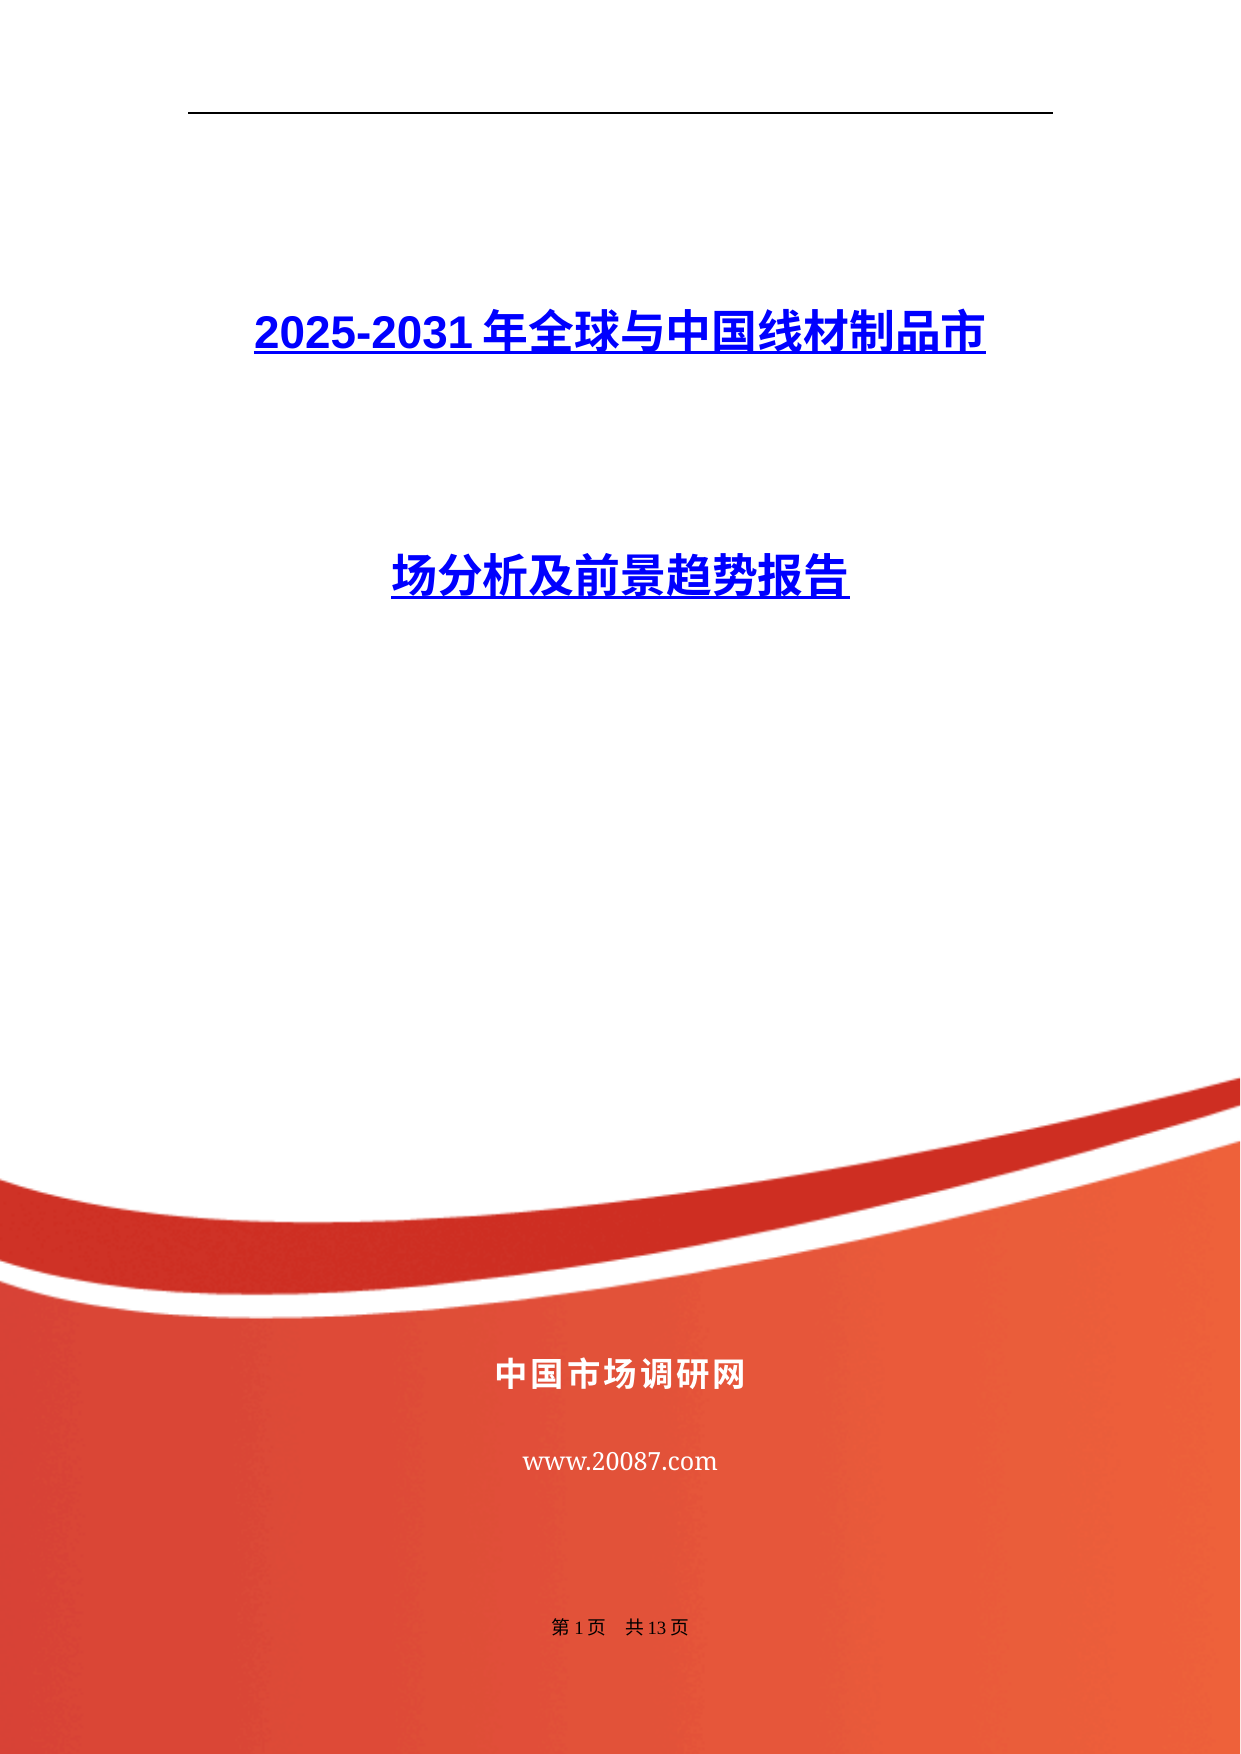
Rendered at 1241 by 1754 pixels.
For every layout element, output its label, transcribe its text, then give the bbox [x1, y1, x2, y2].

subtitle 中国市场调研网 [187, 1339, 1053, 1404]
picture [0, 1006, 1241, 1754]
table_header 2025-2031年全球与中国线材制品市场分析及前景趋势报告 [188, 207, 1053, 773]
text www.20087.com [187, 1428, 1053, 1493]
